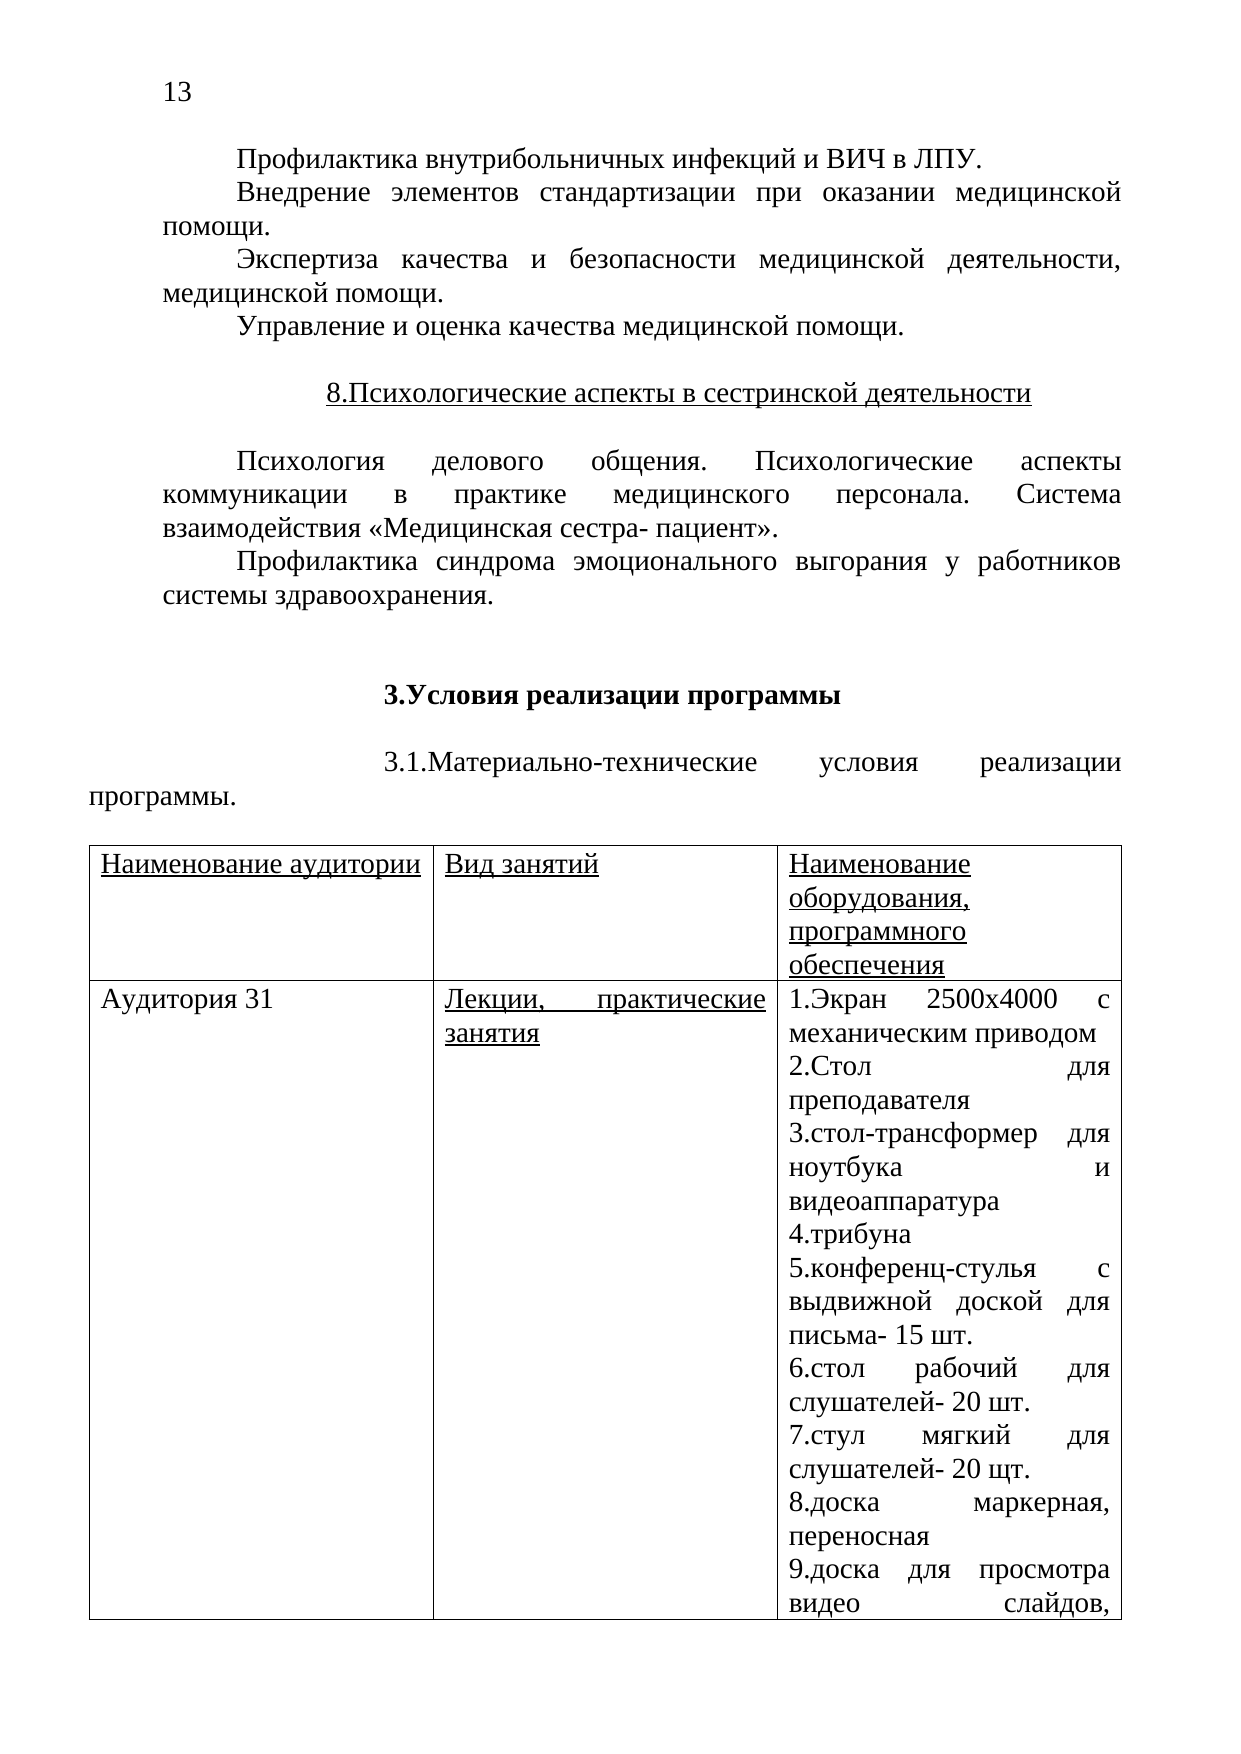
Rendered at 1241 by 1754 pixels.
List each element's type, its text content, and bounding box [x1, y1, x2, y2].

text 3.1.Материально-технические условия реализации программы. [88, 744, 1122, 812]
text Управление и оценка качества медицинской помощи. [162, 308, 1122, 342]
text 3.Условия реализации программы [162, 677, 1122, 711]
table_cell Аудитория 31 [90, 981, 433, 1619]
text Экспертиза качества и безопасности медицинской деятельности, медицинской помощи. [162, 241, 1122, 308]
table_header Наименование аудитории [90, 846, 433, 980]
table_header Наименование оборудования, программного обеспечения [778, 846, 1121, 980]
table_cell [434, 981, 777, 1619]
table_header Вид занятий [434, 846, 777, 980]
text Психология делового общения. Психологические аспекты коммуникации в практике медицинского персонала. Система взаимодействия «Медицинская сестра- пациент». [162, 443, 1122, 543]
text Внедрение элементов стандартизации при оказании медицинской помощи. [162, 174, 1122, 241]
text 8.Психологические аспекты в сестринской деятельности [162, 376, 1122, 409]
text Профилактика синдрома эмоционального выгорания у работников системы здравоохранения. [162, 543, 1122, 610]
text Профилактика внутрибольничных инфекций и ВИЧ в ЛПУ. [162, 141, 1122, 174]
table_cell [778, 981, 1121, 1619]
